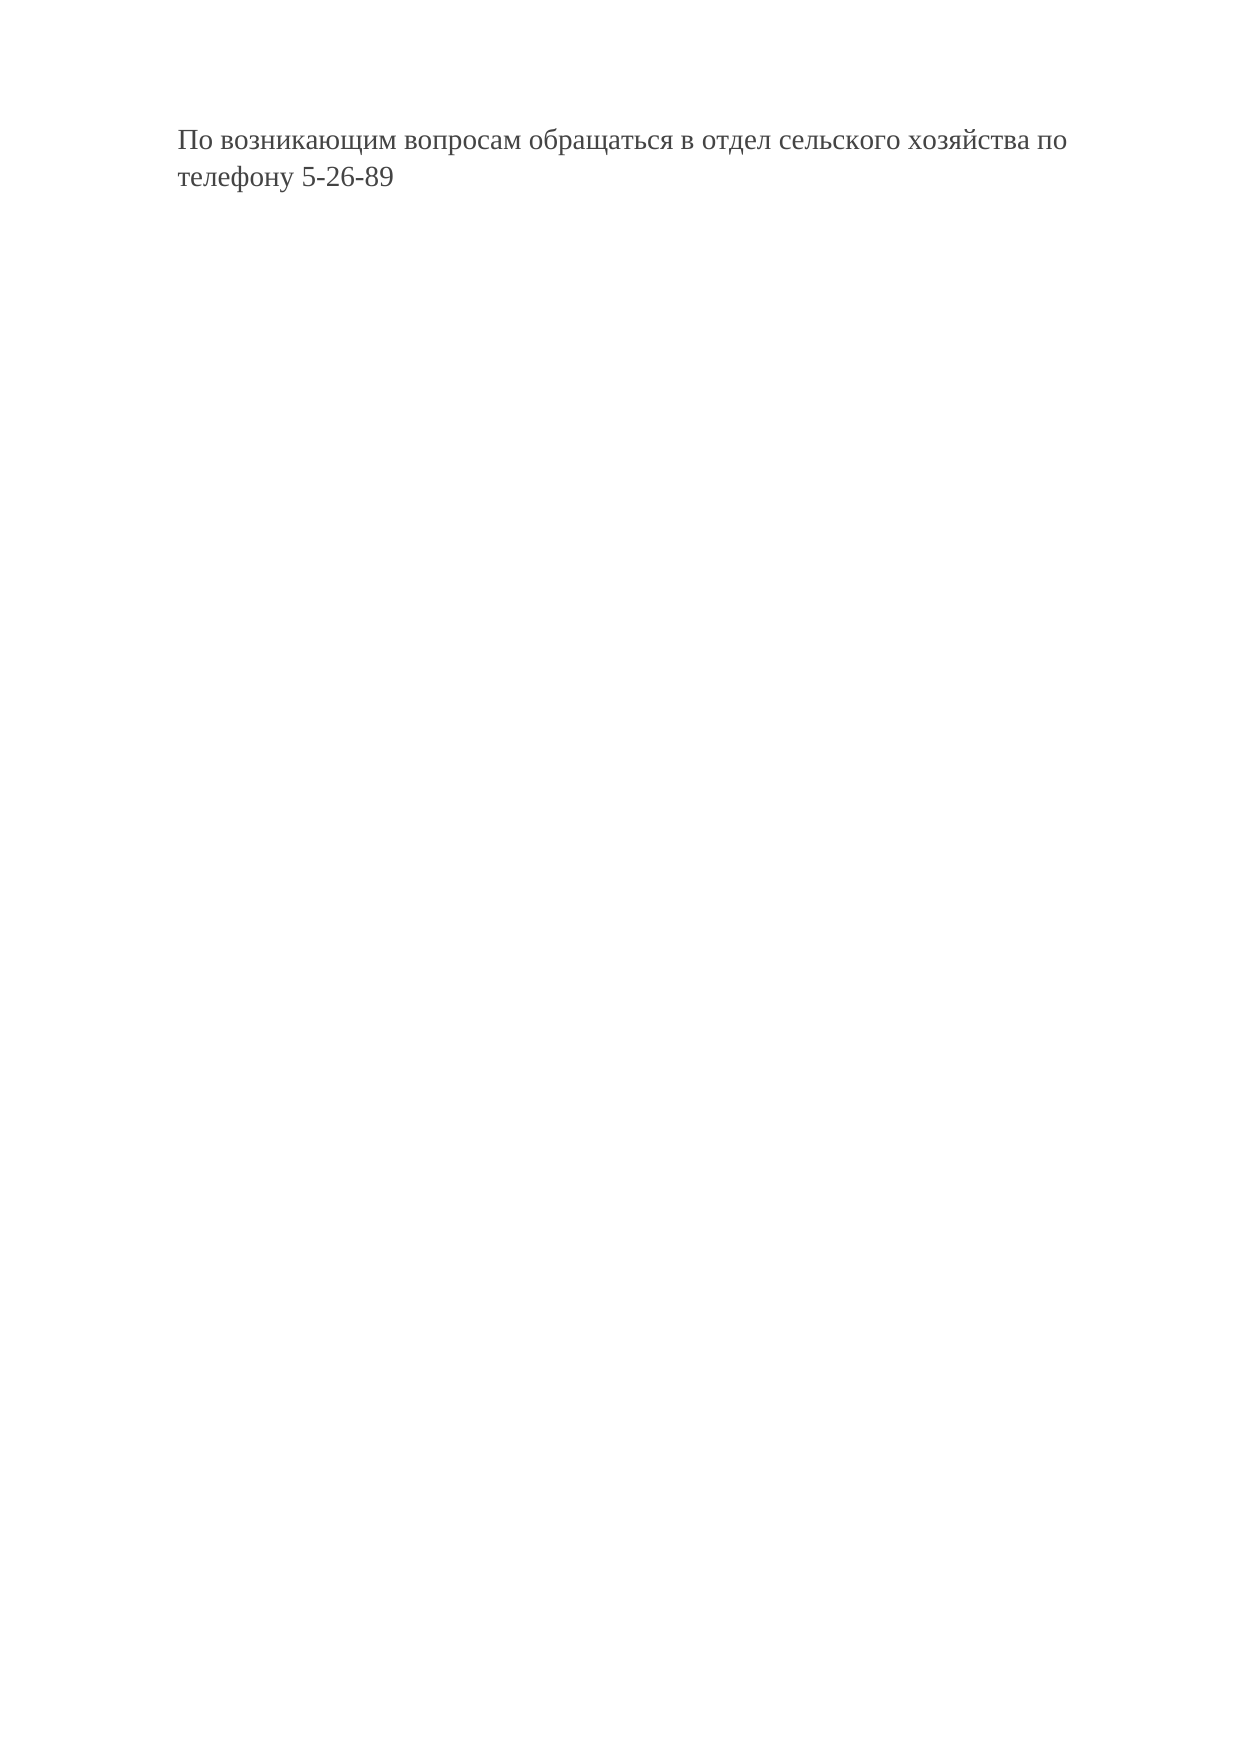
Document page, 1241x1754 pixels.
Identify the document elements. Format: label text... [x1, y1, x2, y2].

text По возникающим вопросам обращаться в отдел сельского хозяйства по телефону 5-26-89 [177, 118, 1152, 193]
